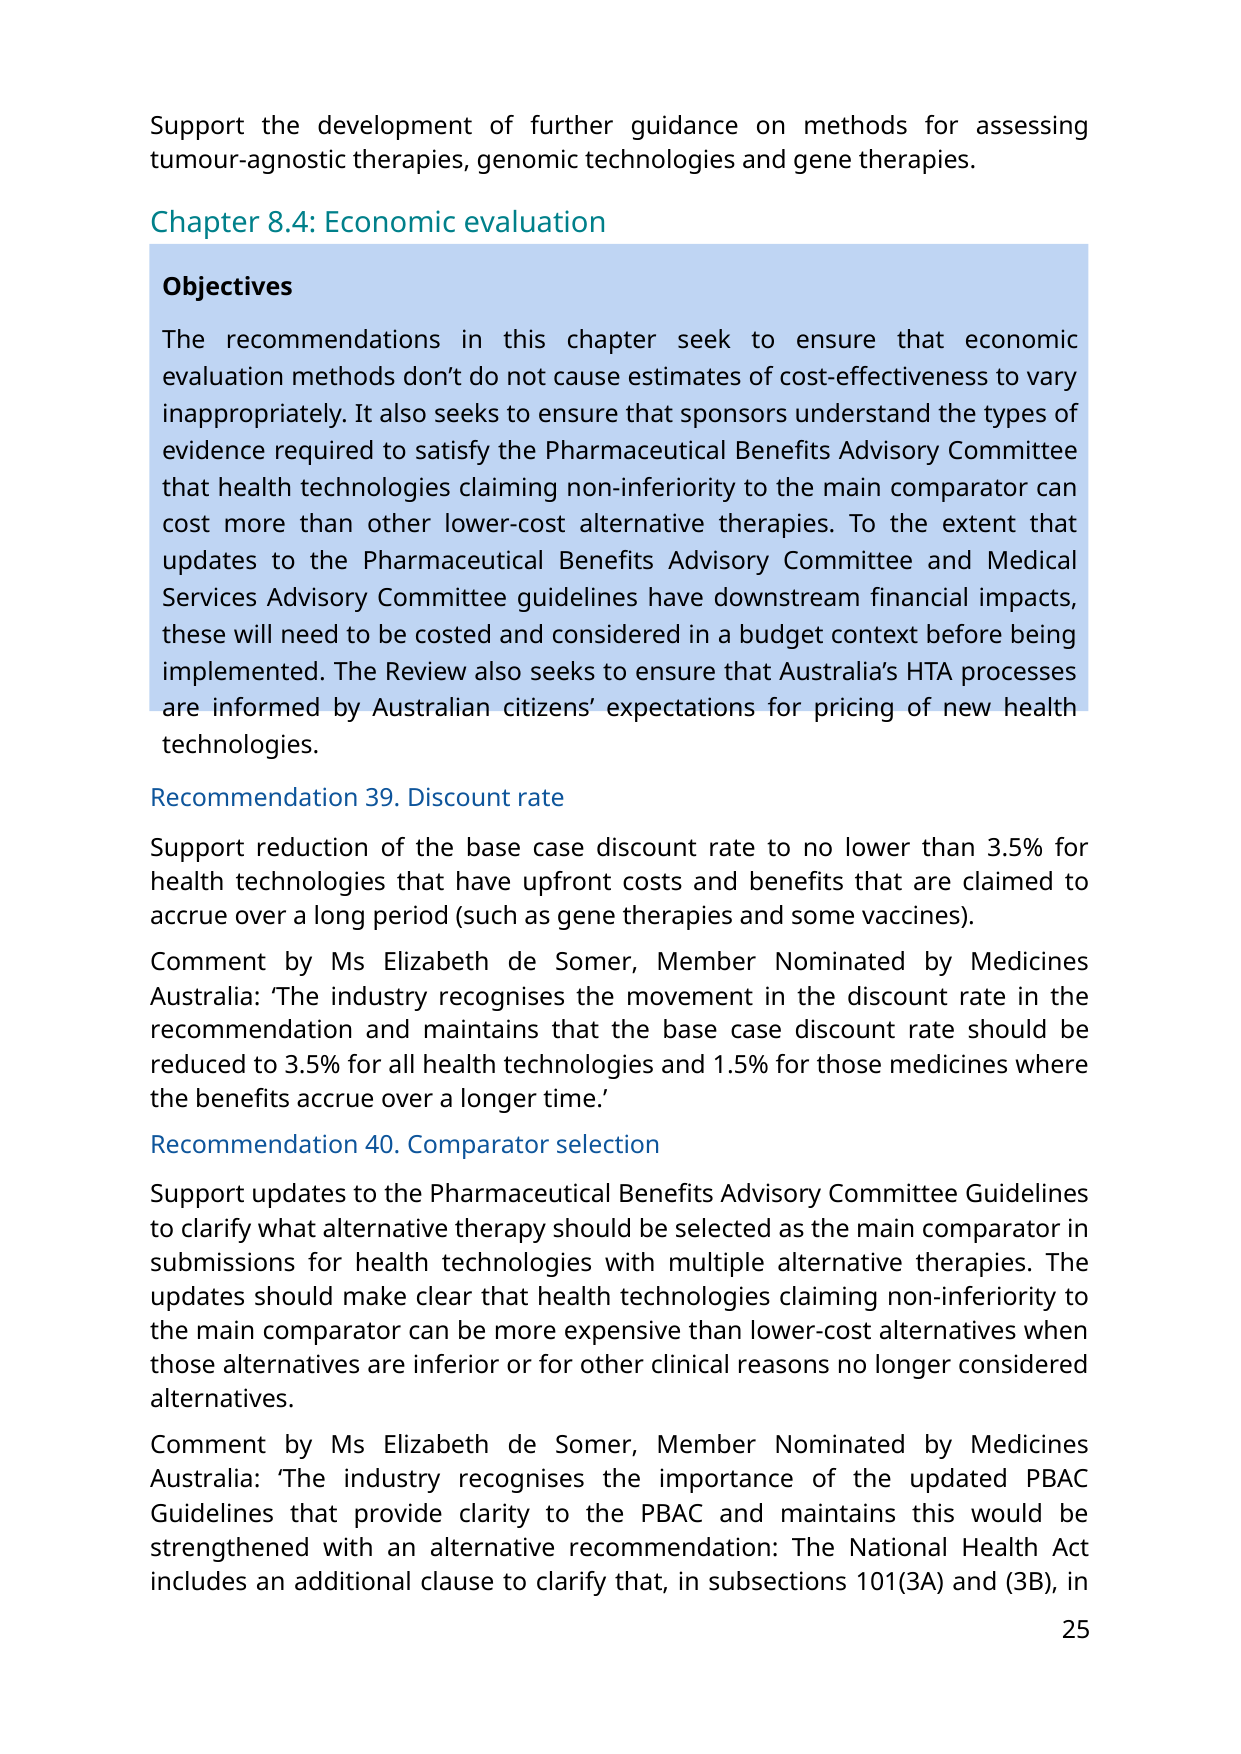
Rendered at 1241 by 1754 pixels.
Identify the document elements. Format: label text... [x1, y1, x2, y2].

text Support the development of further guidance on methods for assessing tumour-agnostic therapies, genomic technologies and gene therapies. [150, 108, 1090, 176]
subtitle Discount rate [150, 780, 1090, 814]
subtitle Chapter 8.4: Economic evaluation [150, 201, 1090, 241]
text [150, 1427, 1090, 1597]
subtitle Objectives [162, 269, 1078, 303]
text Support updates to the Pharmaceutical Benefits Advisory Committee Guidelines to clarify what alternative therapy should be selected as the main comparator in submissions for health technologies with multiple alternative therapies. The updates should make clear that health technologies claiming non-inferiority to the main comparator can be more expensive than lower-cost alternatives when those alternatives are inferior or for other clinical reasons no longer considered alternatives. [150, 1176, 1090, 1414]
subtitle Comparator selection [150, 1127, 1090, 1161]
text Support reduction of the base case discount rate to no lower than 3.5% for health technologies that have upfront costs and benefits that are claimed to accrue over a long period (such as gene therapies and some vaccines). [150, 829, 1090, 932]
text Comment by Ms Elizabeth de Somer, Member Nominated by Medicines Australia: ‘The industry recognises the movement in the discount rate in the recommendation and maintains that the base case discount rate should be reduced to 3.5% for all health technologies and 1.5% for those medicines where the benefits accrue over a longer time.’ [150, 944, 1090, 1114]
text The recommendations in this chapter seek to ensure that economic evaluation methods don’t do not cause estimates of cost-effectiveness to vary inappropriately. It also seeks to ensure that sponsors understand the types of evidence required to satisfy the Pharmaceutical Benefits Advisory Committee that health technologies claiming non-inferiority to the main comparator can cost more than other lower-cost alternative therapies. To the extent that updates to the Pharmaceutical Benefits Advisory Committee and Medical Services Advisory Committee guidelines have downstream financial impacts, these will need to be costed and considered in a budget context before being implemented. The Review also seeks to ensure that Australia’s HTA processes are informed by Australian citizens’ expectations for pricing of new health technologies. [162, 322, 1078, 761]
